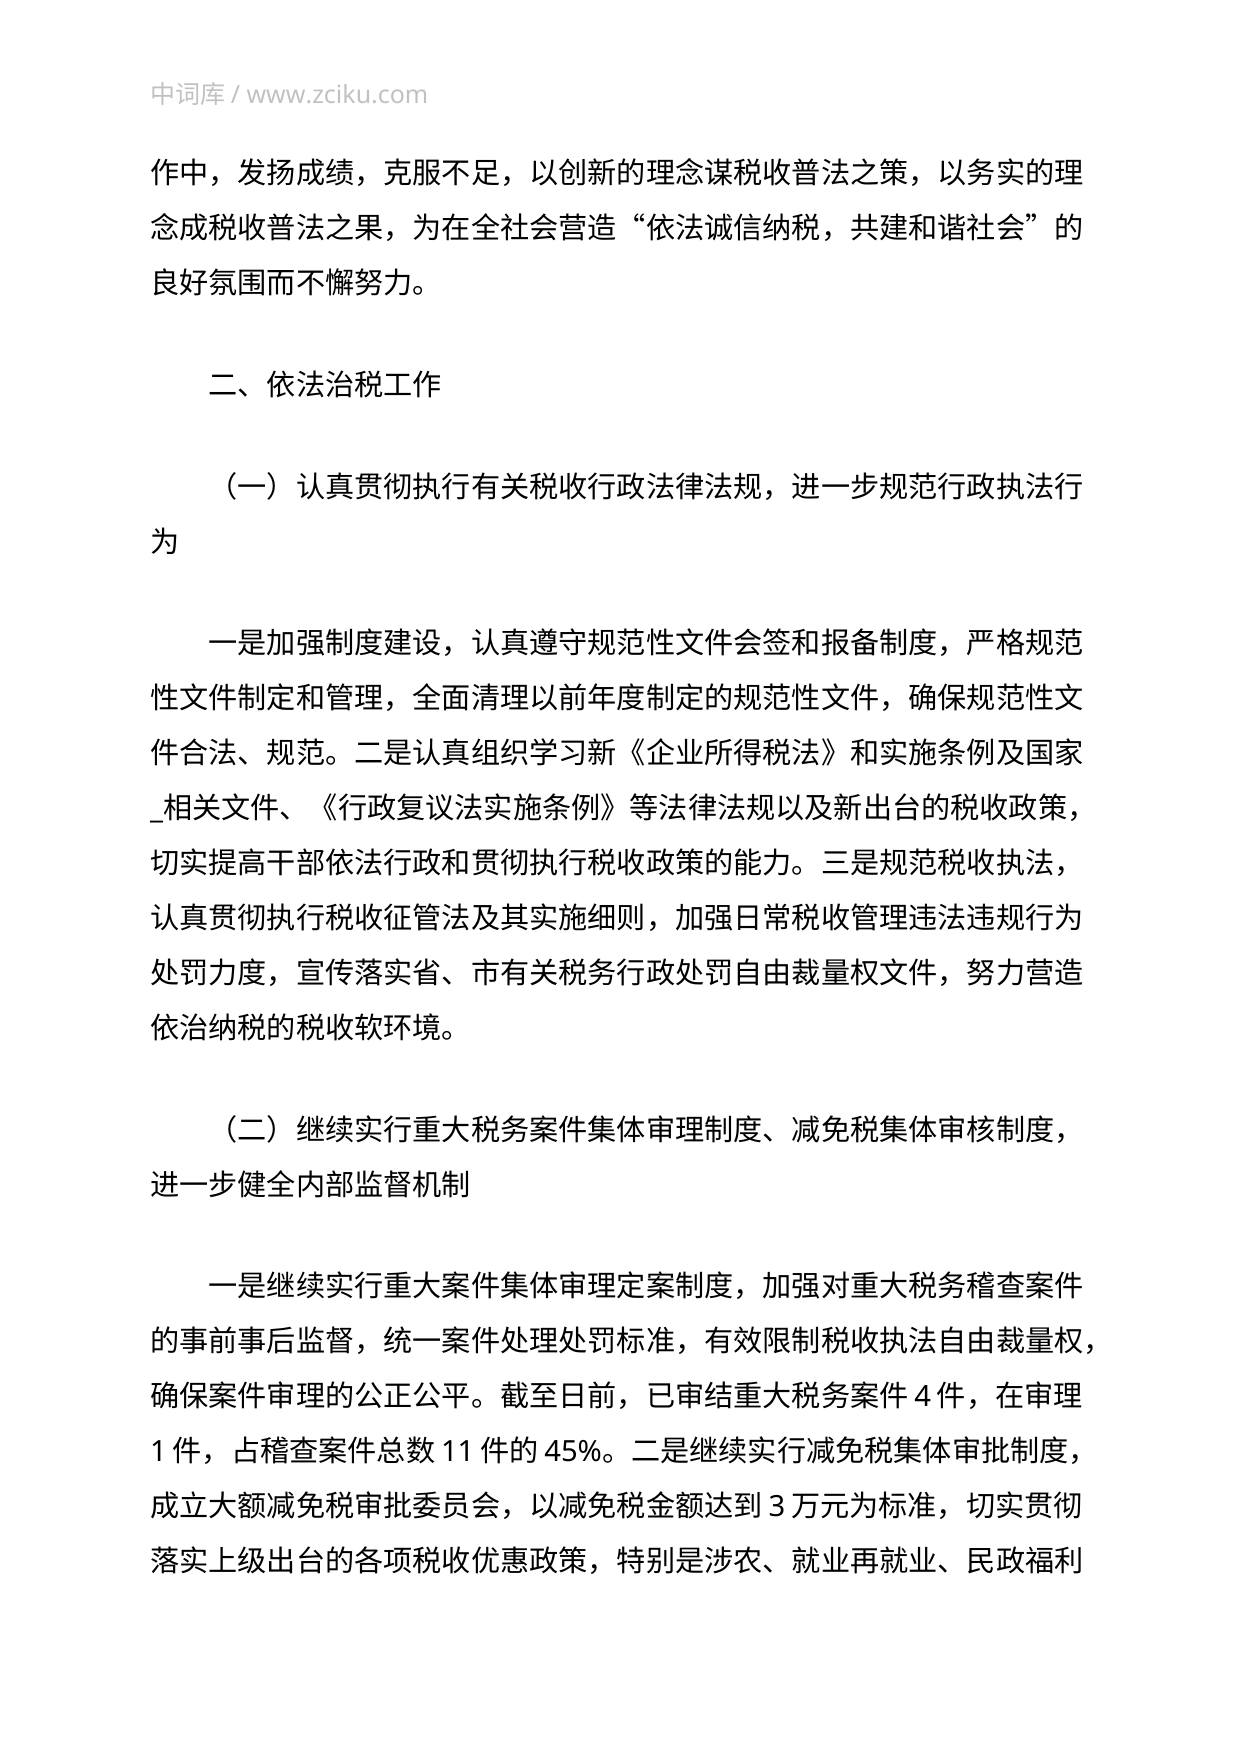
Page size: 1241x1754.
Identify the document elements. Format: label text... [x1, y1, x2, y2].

text （一）认真贯彻执行有关税收行政法律法规，进一步规范行政执法行为 [150, 463, 1090, 561]
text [150, 150, 1090, 302]
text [150, 1263, 1090, 1580]
text 一是加强制度建设，认真遵守规范性文件会签和报备制度，严格规范性文件制定和管理，全面清理以前年度制定的规范性文件，确保规范性文件合法、规范。二是认真组织学习新《企业所得税法》和实施条例及国家_相关文件、《行政复议法实施条例》等法律法规以及新出台的税收政策，切实提高干部依法行政和贯彻执行税收政策的能力。三是规范税收执法，认真贯彻执行税收征管法及其实施细则，加强日常税收管理违法违规行为处罚力度，宣传落实省、市有关税务行政处罚自由裁量权文件，努力营造依治纳税的税收软环境。 [150, 620, 1090, 1047]
text 二、依法治税工作 [150, 362, 1090, 404]
text （二）继续实行重大税务案件集体审理制度、减免税集体审核制度，进一步健全内部监督机制 [150, 1106, 1090, 1203]
